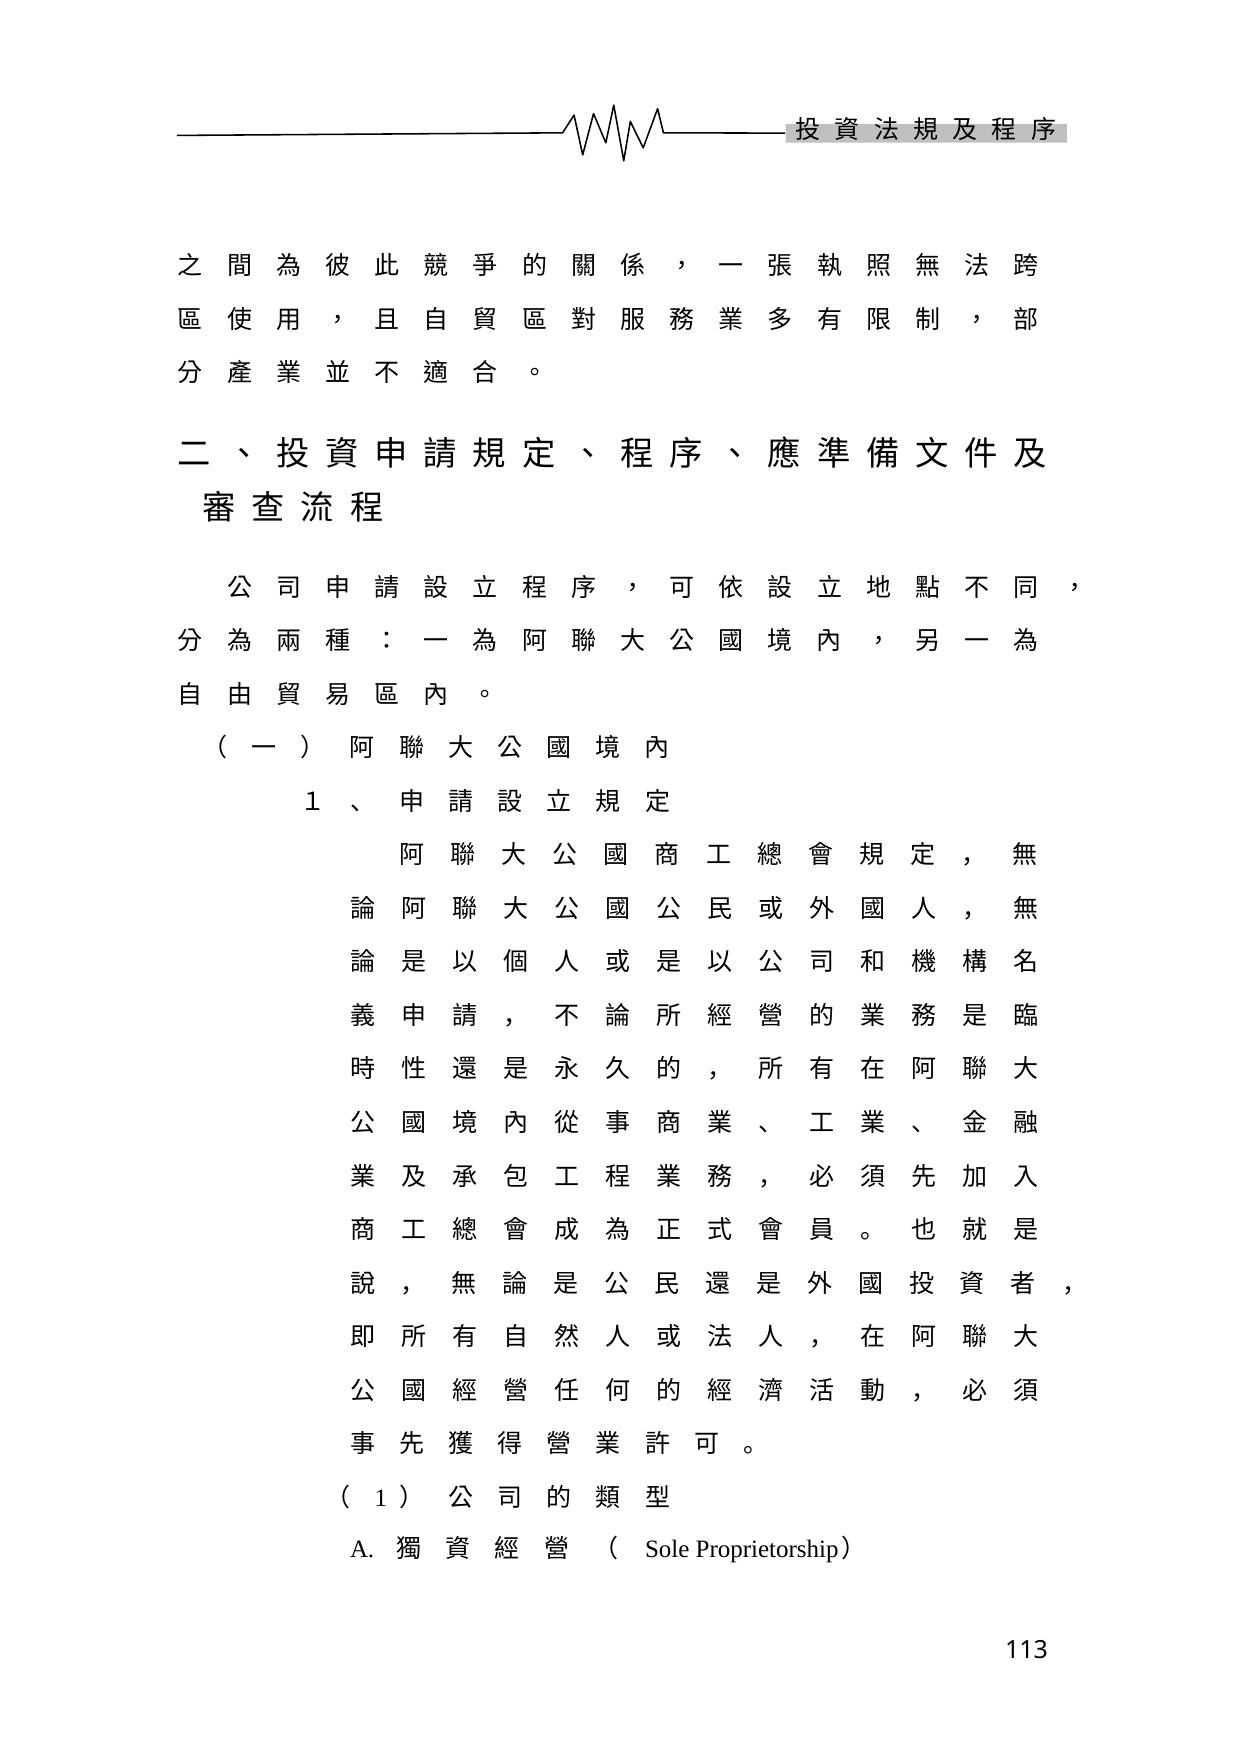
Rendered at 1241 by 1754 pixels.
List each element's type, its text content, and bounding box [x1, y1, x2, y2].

text 阿聯大公國商工總會規定，無論阿聯大公國公民或外國人，無論是以個人或是以公司和機構名義申請，不論所經營的業務是臨時性還是永久的，所有在阿聯大公國境內從事商業、工業、金融業及承包工程業務，必須先加入商工總會成為正式會員。也就是說，無論是公民還是外國投資者，即所有自然人或法人，在阿聯大公國經營任何的經濟活動，必須事先獲得營業許可。 [325, 826, 1063, 1469]
text 二、投資申請規定、程序、應準備文件及審查流程 [178, 424, 1063, 532]
text （一）阿聯大公國境內 [202, 719, 1063, 773]
text （1）公司的類型 [301, 1469, 1063, 1522]
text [178, 237, 1063, 398]
text 公司申請設立程序，可依設立地點不同，分為兩種：一為阿聯大公國境內，另一為自由貿易區內。 [178, 558, 1063, 719]
text A. 獨資經營（Sole Proprietorship） [325, 1522, 1063, 1576]
text １、申請設立規定 [276, 773, 1063, 826]
